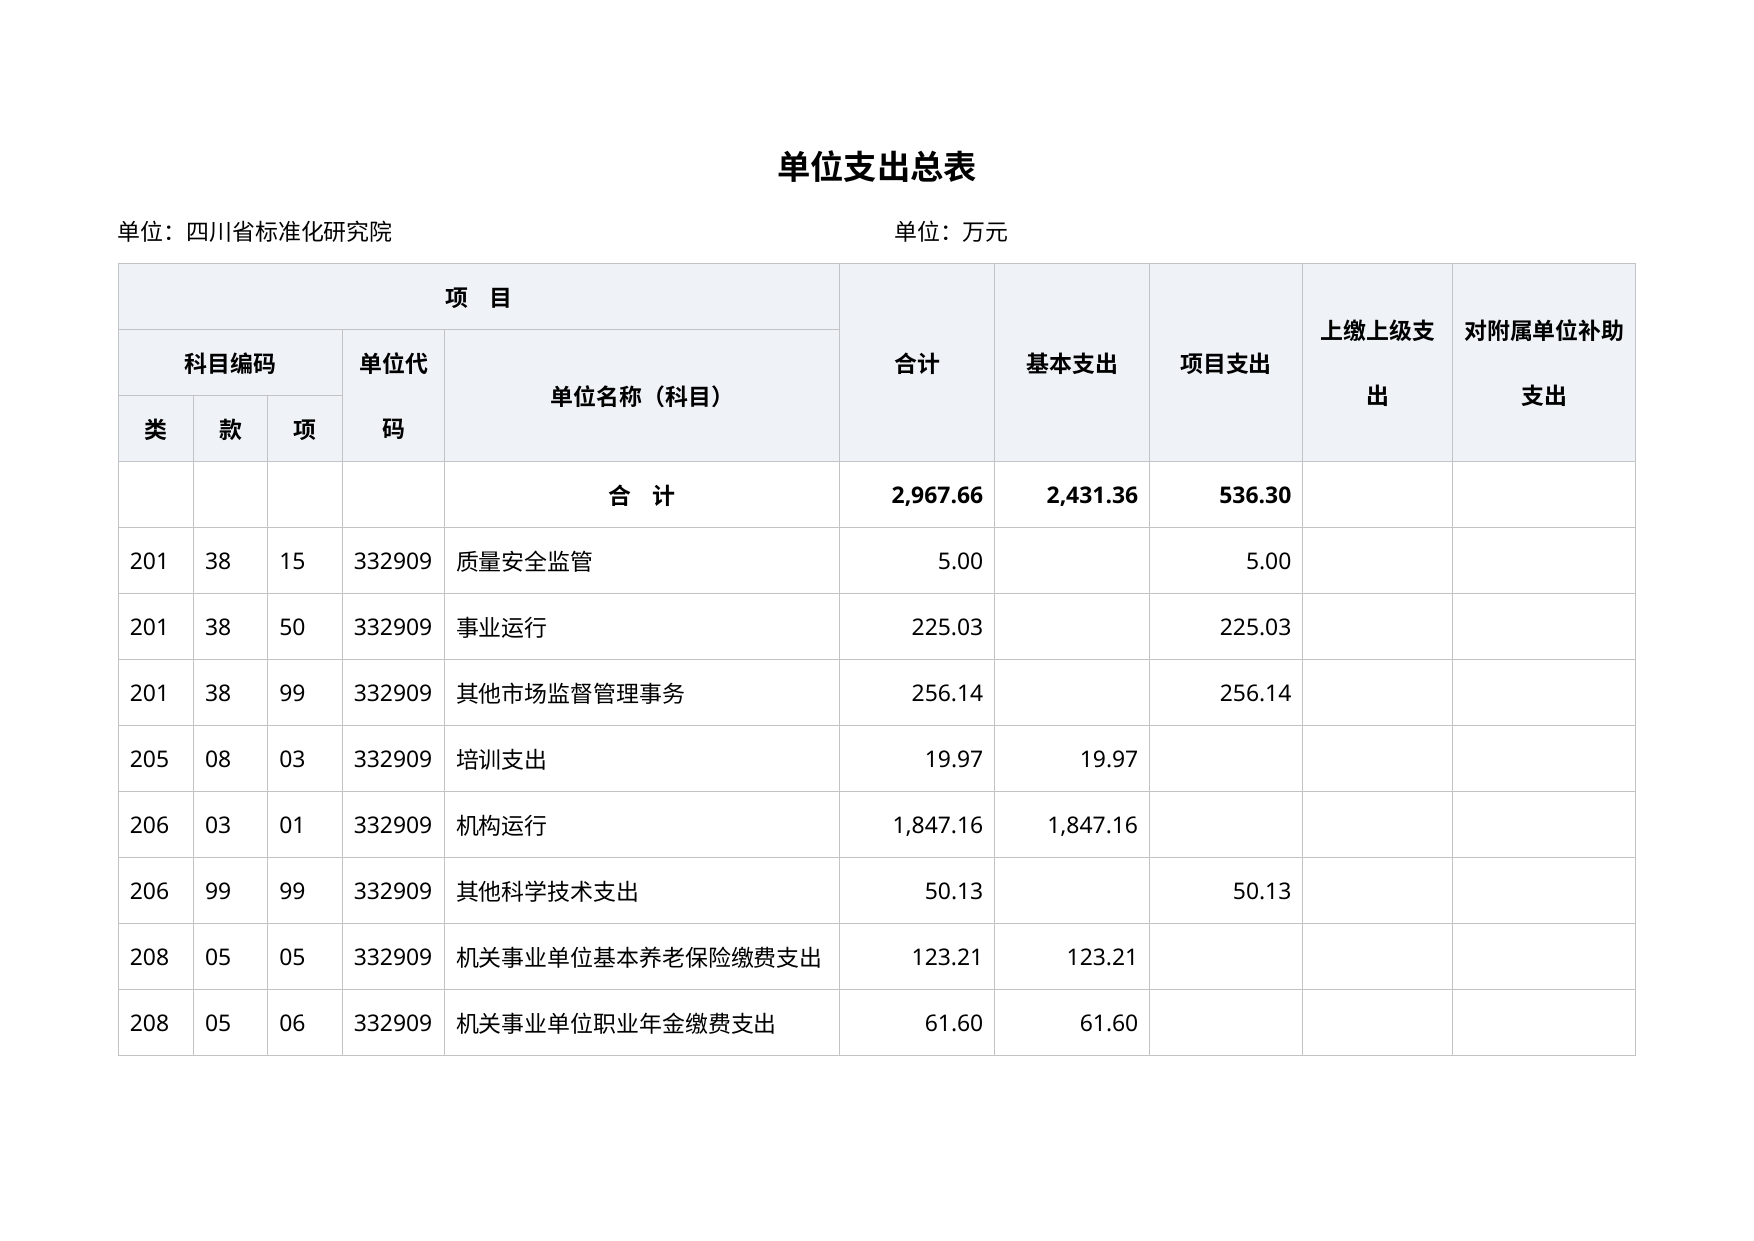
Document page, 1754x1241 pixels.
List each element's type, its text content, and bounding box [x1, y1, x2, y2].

table_cell [194, 462, 267, 527]
table_cell 332909 [343, 792, 444, 857]
table_header 合计 [840, 264, 994, 461]
table_cell 质量安全监管 [445, 528, 839, 593]
table_cell 99 [268, 858, 342, 923]
table_cell 01 [268, 792, 342, 857]
table_cell 208 [119, 924, 193, 989]
table_cell 单位名称（科目） [445, 330, 839, 461]
table_cell [1453, 792, 1635, 857]
table_cell 225.03 [840, 594, 994, 659]
table_cell 类 [119, 396, 193, 461]
table_cell [995, 528, 1149, 593]
table_cell 2,967.66 [840, 462, 994, 527]
table_cell 1,847.16 [840, 792, 994, 857]
table_cell 培训支出 [445, 726, 839, 791]
table_cell 19.97 [840, 726, 994, 791]
table_cell [995, 594, 1149, 659]
table_cell 206 [119, 792, 193, 857]
table_cell 06 [268, 990, 342, 1055]
table_cell [1453, 660, 1635, 725]
table_cell 38 [194, 594, 267, 659]
table_cell [119, 462, 193, 527]
table_cell [1453, 990, 1635, 1055]
table_cell 机构运行 [445, 792, 839, 857]
table_cell 05 [268, 924, 342, 989]
table_header 项目支出 [1150, 264, 1302, 461]
table_cell 5.00 [1150, 528, 1302, 593]
table_cell 机关事业单位职业年金缴费支出 [445, 990, 839, 1055]
table_header 项 目 [119, 264, 839, 329]
table_cell 合 计 [445, 462, 839, 527]
table_cell [1453, 924, 1635, 989]
table_cell [1303, 726, 1452, 791]
table_cell [268, 462, 342, 527]
table_cell 332909 [343, 726, 444, 791]
table_cell [1150, 990, 1302, 1055]
table_cell 1,847.16 [995, 792, 1149, 857]
table_cell [1150, 924, 1302, 989]
table_cell [1303, 858, 1452, 923]
table_cell 单位代码 [343, 330, 444, 461]
table_cell [1453, 594, 1635, 659]
table_cell [1453, 858, 1635, 923]
table_cell [1303, 528, 1452, 593]
table_cell 123.21 [995, 924, 1149, 989]
table_cell [1453, 462, 1635, 527]
table_cell [1150, 726, 1302, 791]
table_cell 61.60 [995, 990, 1149, 1055]
table_cell [1303, 660, 1452, 725]
table_cell 03 [268, 726, 342, 791]
table_cell 19.97 [995, 726, 1149, 791]
table_cell 05 [194, 924, 267, 989]
table_cell [1303, 594, 1452, 659]
table_cell 事业运行 [445, 594, 839, 659]
table_cell 款 [194, 396, 267, 461]
table_cell 201 [119, 660, 193, 725]
table_cell 206 [119, 858, 193, 923]
table_cell 123.21 [840, 924, 994, 989]
table_cell 208 [119, 990, 193, 1055]
table_cell 536.30 [1150, 462, 1302, 527]
table_cell 332909 [343, 990, 444, 1055]
table_cell 225.03 [1150, 594, 1302, 659]
table_cell [1150, 792, 1302, 857]
table_cell 332909 [343, 660, 444, 725]
table_cell 50.13 [840, 858, 994, 923]
table_cell 99 [194, 858, 267, 923]
table_cell 201 [119, 528, 193, 593]
table_cell 332909 [343, 858, 444, 923]
table_cell 50 [268, 594, 342, 659]
table_cell 2,431.36 [995, 462, 1149, 527]
table_cell 61.60 [840, 990, 994, 1055]
table_cell 332909 [343, 924, 444, 989]
text 单位支出总表 [88, 133, 1665, 198]
table_cell 38 [194, 660, 267, 725]
table_cell 205 [119, 726, 193, 791]
table_cell 15 [268, 528, 342, 593]
table_cell [1303, 924, 1452, 989]
table_cell [1303, 990, 1452, 1055]
table_header 上缴上级支出 [1303, 264, 1452, 461]
table_cell [1303, 462, 1452, 527]
table_cell [1453, 528, 1635, 593]
table_cell 5.00 [840, 528, 994, 593]
table_cell 机关事业单位基本养老保险缴费支出 [445, 924, 839, 989]
table_cell 项 [268, 396, 342, 461]
table_cell 332909 [343, 594, 444, 659]
table_cell [1453, 726, 1635, 791]
table_cell 332909 [343, 528, 444, 593]
table_header 对附属单位补助支出 [1453, 264, 1635, 461]
table_cell 08 [194, 726, 267, 791]
table_cell 38 [194, 528, 267, 593]
table_cell 99 [268, 660, 342, 725]
table_cell 03 [194, 792, 267, 857]
text 单位：四川省标准化研究院 单位：万元 [88, 198, 1665, 263]
table_cell 科目编码 [119, 330, 342, 395]
table_header 基本支出 [995, 264, 1149, 461]
table_cell 其他市场监督管理事务 [445, 660, 839, 725]
table_cell 其他科学技术支出 [445, 858, 839, 923]
table_cell [343, 462, 444, 527]
table_cell [995, 660, 1149, 725]
table_cell 50.13 [1150, 858, 1302, 923]
table_cell 05 [194, 990, 267, 1055]
table_cell 201 [119, 594, 193, 659]
table_cell [995, 858, 1149, 923]
table_cell [1303, 792, 1452, 857]
table_cell 256.14 [1150, 660, 1302, 725]
table_cell 256.14 [840, 660, 994, 725]
